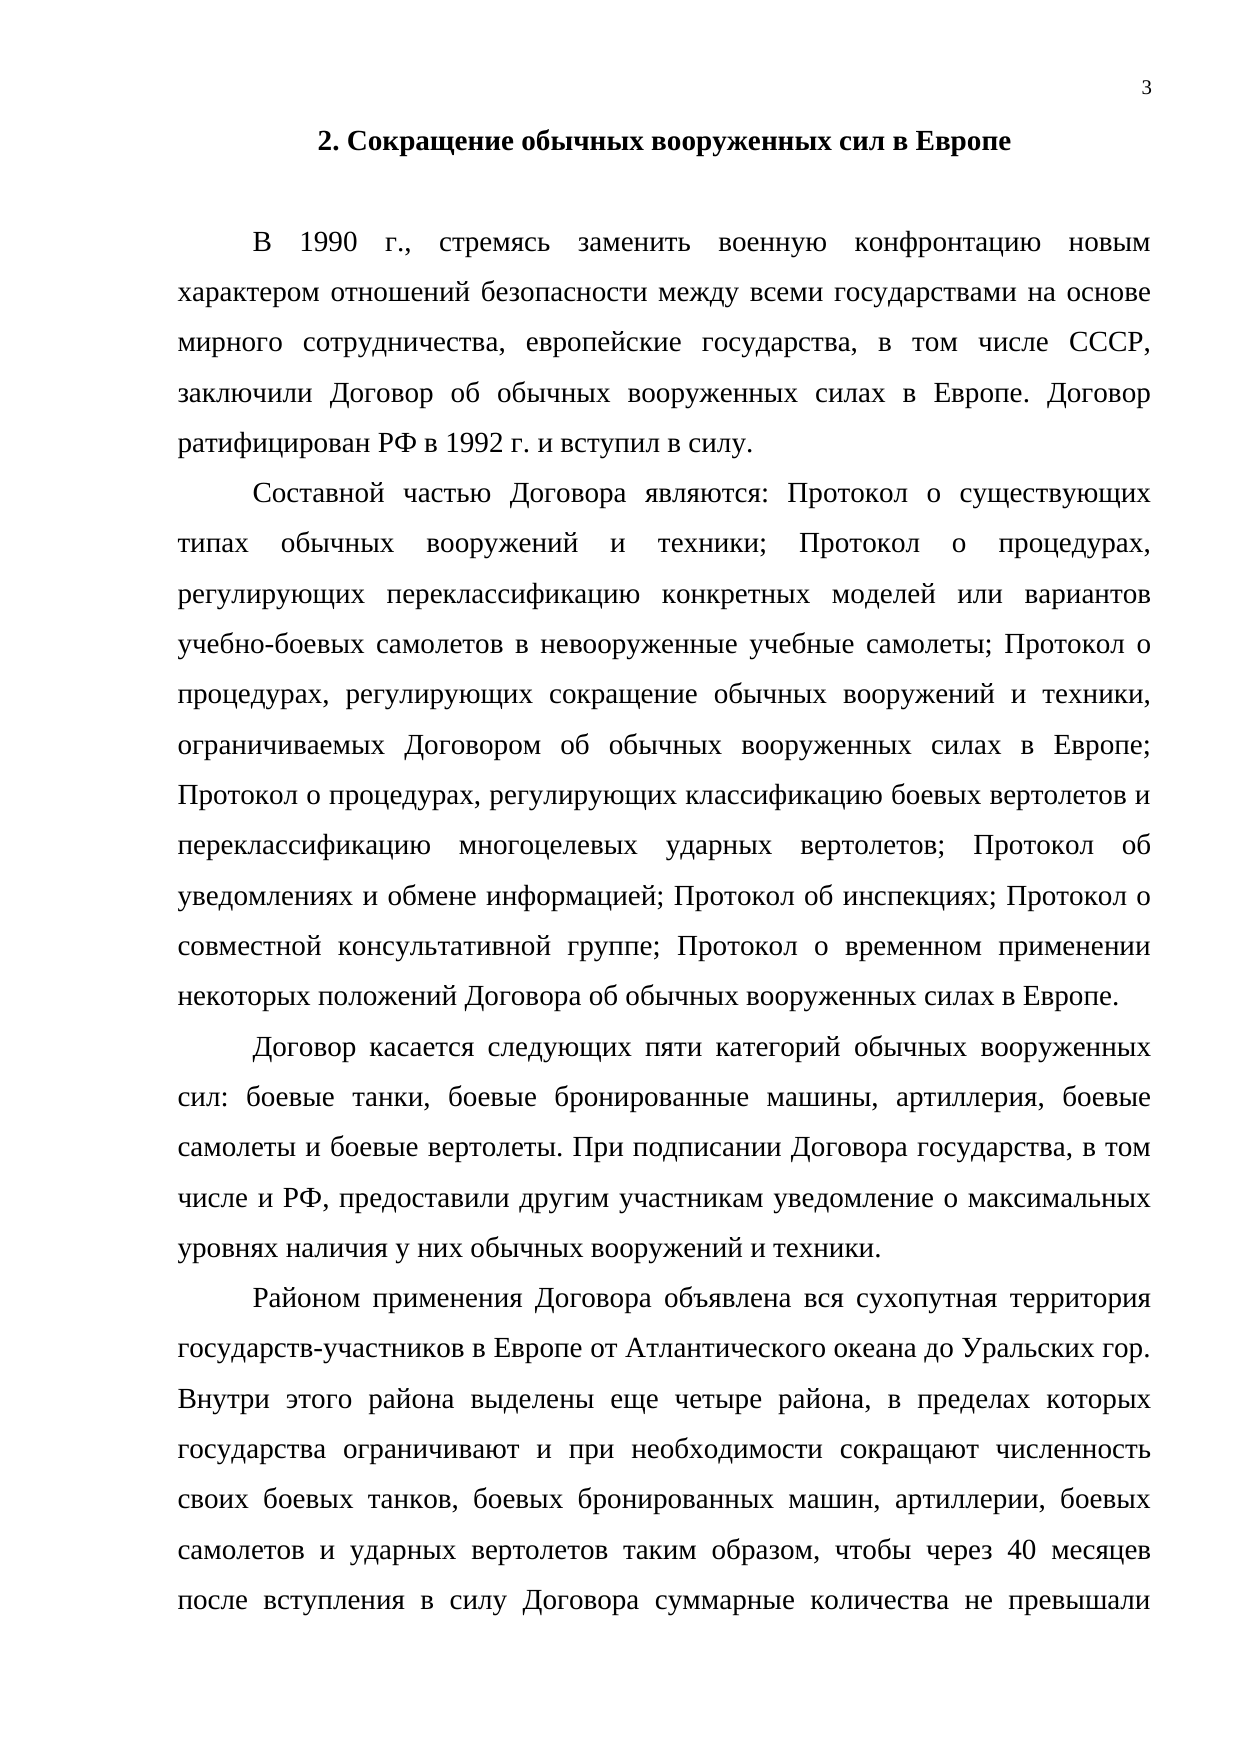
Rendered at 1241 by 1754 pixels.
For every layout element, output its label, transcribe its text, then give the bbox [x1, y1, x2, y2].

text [177, 1280, 1152, 1616]
text В ., стремясь заменить военную конфронтацию новым характером отношений безопасности между всеми государствами на основе мирного сотрудничества, европейские государства, в том числе СССР, заключили Договор об обычных вооруженных силах в Европе. Договор ратифицирован РФ в . и вступил в силу. [177, 224, 1152, 458]
text Составной частью Договора являются: Протокол о существующих типах обычных вооружений и техники; Протокол о процедурах, регулирующих переклассификацию конкретных моделей или вариантов учебно-боевых самолетов в невооруженные учебные самолеты; Протокол о процедурах, регулирующих сокращение обычных вооружений и техники, ограничиваемых Договором об обычных вооруженных силах в Европе; Протокол о процедурах, регулирующих классификацию боевых вертолетов и переклассификацию многоцелевых ударных вертолетов; Протокол об уведомлениях и обмене информацией; Протокол об инспекциях; Протокол о совместной консультативной группе; Протокол о временном применении некоторых положений Договора об обычных вооруженных силах в Европе. [177, 475, 1152, 1012]
text Договор касается следующих пяти категорий обычных вооруженных сил: боевые танки, боевые бронированные машины, артиллерия, боевые самолеты и боевые вертолеты. При подписании Договора государства, в том числе и РФ, предоставили другим участникам уведомление о максимальных уровнях наличия у них обычных вооружений и техники. [177, 1029, 1152, 1263]
text 2. Сокращение обычных вооруженных сил в Европе [177, 123, 1152, 157]
